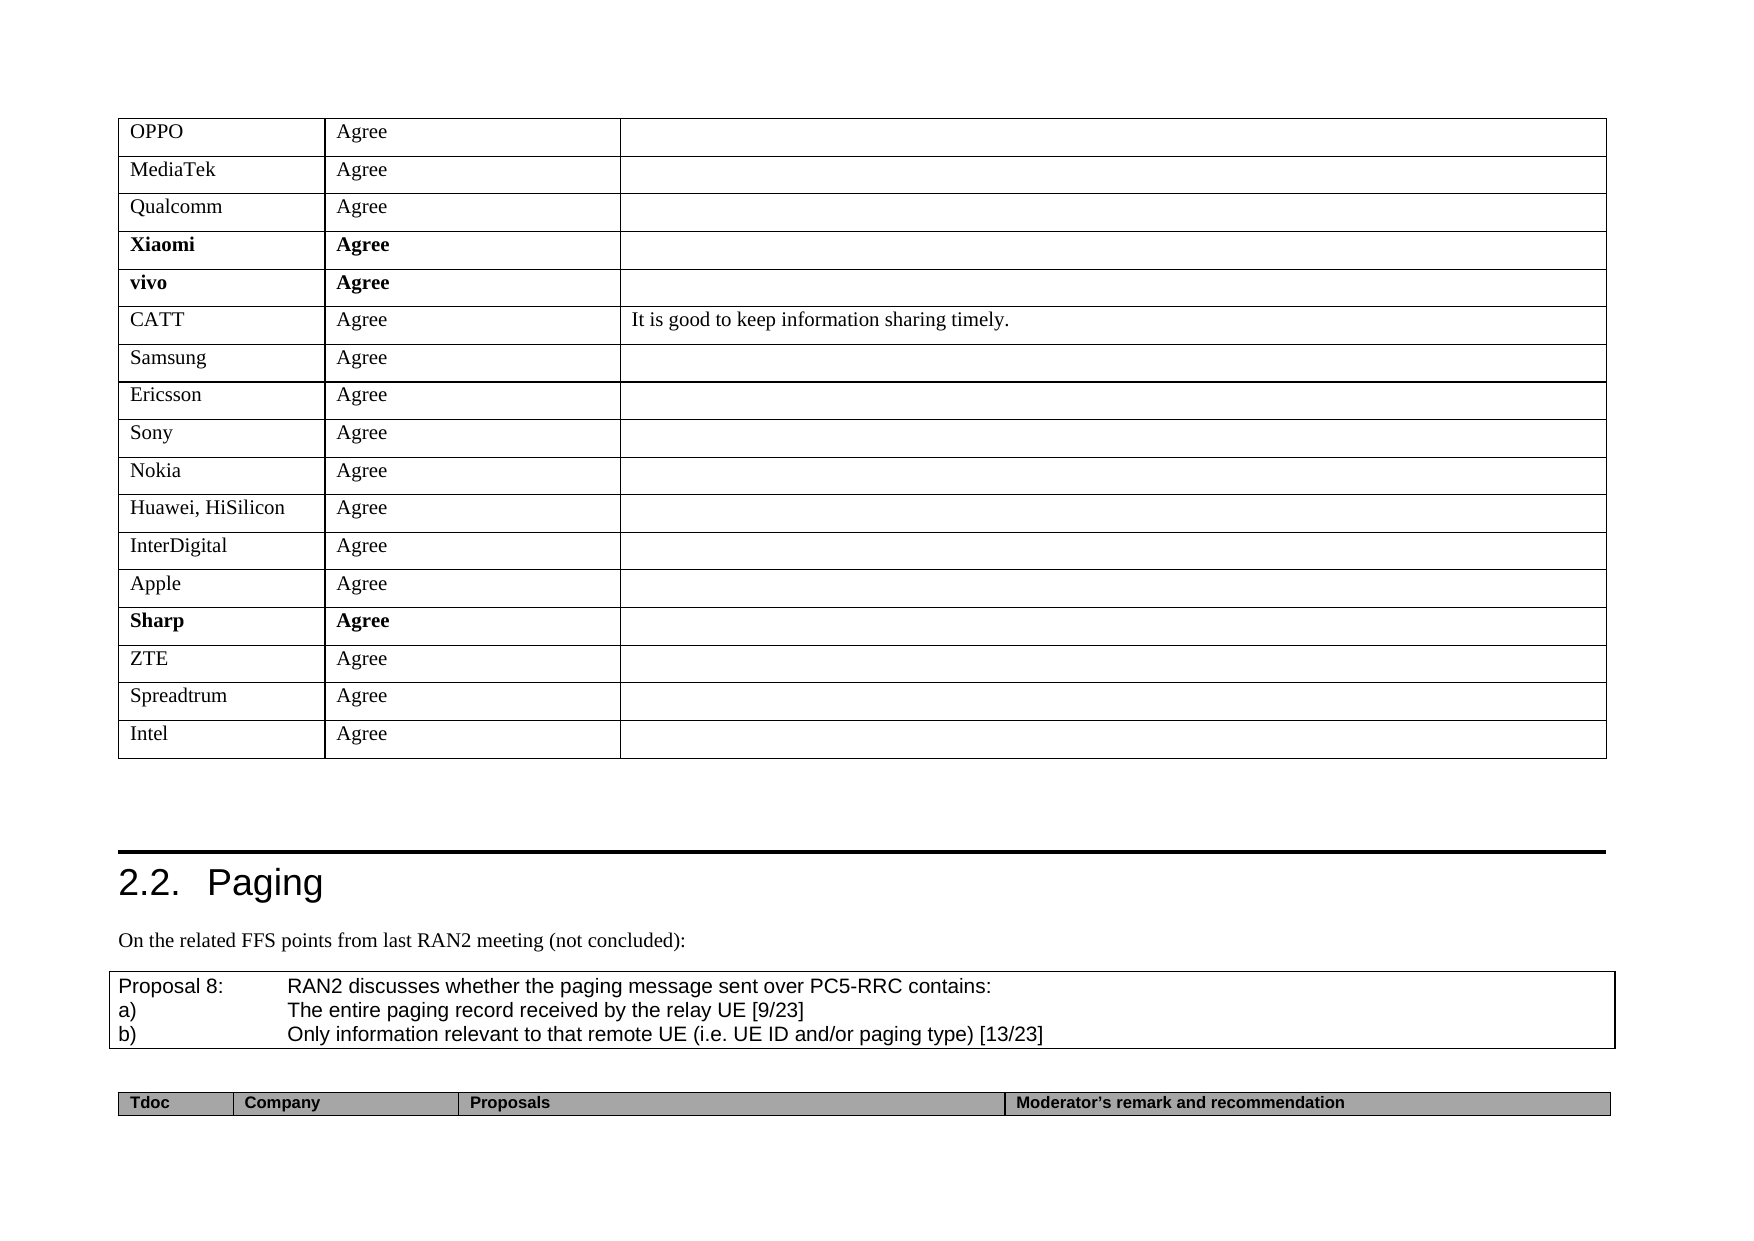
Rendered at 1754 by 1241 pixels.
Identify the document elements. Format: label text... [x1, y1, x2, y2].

table_cell Qualcomm [119, 194, 324, 231]
table_cell [621, 570, 1606, 607]
table_cell Agree [326, 420, 620, 457]
table_cell [621, 495, 1606, 532]
table_cell [621, 608, 1606, 644]
text On the related FFS points from last RAN2 meeting (not concluded): [118, 928, 1606, 952]
table_cell [621, 646, 1606, 682]
table_cell Agree [326, 495, 620, 532]
text b) Only information relevant to that remote UE (i.e. UE ID and/or paging type) [13/23] [110, 1019, 1614, 1048]
table_header Company [234, 1093, 458, 1115]
table_cell Intel [119, 721, 324, 757]
table_cell Agree [326, 270, 620, 306]
table_header Proposals [459, 1093, 1004, 1115]
table_cell InterDigital [119, 533, 324, 569]
table_cell [621, 157, 1606, 193]
table_cell Agree [326, 345, 620, 381]
table_cell Ericsson [119, 383, 324, 419]
table_cell [621, 683, 1606, 720]
table_cell Agree [326, 570, 620, 607]
table_cell Agree [326, 721, 620, 757]
table_cell [621, 119, 1606, 156]
table_cell Agree [326, 383, 620, 419]
table_cell Apple [119, 570, 324, 607]
table_cell It is good to keep information sharing timely. [621, 307, 1606, 344]
table_cell Xiaomi [119, 232, 324, 268]
table_cell MediaTek [119, 157, 324, 193]
table_cell Agree [326, 683, 620, 720]
table_cell Agree [326, 533, 620, 569]
table_cell CATT [119, 307, 324, 344]
subtitle Paging [118, 854, 1606, 903]
table_cell [621, 194, 1606, 231]
table_header Moderator’s remark and recommendation [1006, 1093, 1610, 1115]
table_cell [621, 345, 1606, 381]
table_cell Agree [326, 307, 620, 344]
table_cell Agree [326, 646, 620, 682]
table_cell Sony [119, 420, 324, 457]
table_cell Huawei, HiSilicon [119, 495, 324, 532]
table_cell [621, 232, 1606, 268]
table_cell [621, 721, 1606, 757]
table_cell [621, 420, 1606, 457]
table_cell Samsung [119, 345, 324, 381]
table_header Tdoc [119, 1093, 233, 1115]
text a) The entire paging record received by the relay UE [9/23] [118, 998, 1606, 1019]
table_cell Agree [326, 157, 620, 193]
table_cell Agree [326, 608, 620, 644]
text Proposal 8: RAN2 discusses whether the paging message sent over PC5-RRC contains: [110, 972, 1614, 998]
table_cell Agree [326, 119, 620, 156]
table_cell [621, 270, 1606, 306]
table_cell [621, 383, 1606, 419]
table_cell Agree [326, 458, 620, 494]
table_cell vivo [119, 270, 324, 306]
table_cell OPPO [119, 119, 324, 156]
table_cell Spreadtrum [119, 683, 324, 720]
table_cell Agree [326, 232, 620, 268]
table_cell Nokia [119, 458, 324, 494]
table_cell Agree [326, 194, 620, 231]
table_cell ZTE [119, 646, 324, 682]
table_cell [621, 533, 1606, 569]
table_cell Sharp [119, 608, 324, 644]
table_cell [621, 458, 1606, 494]
